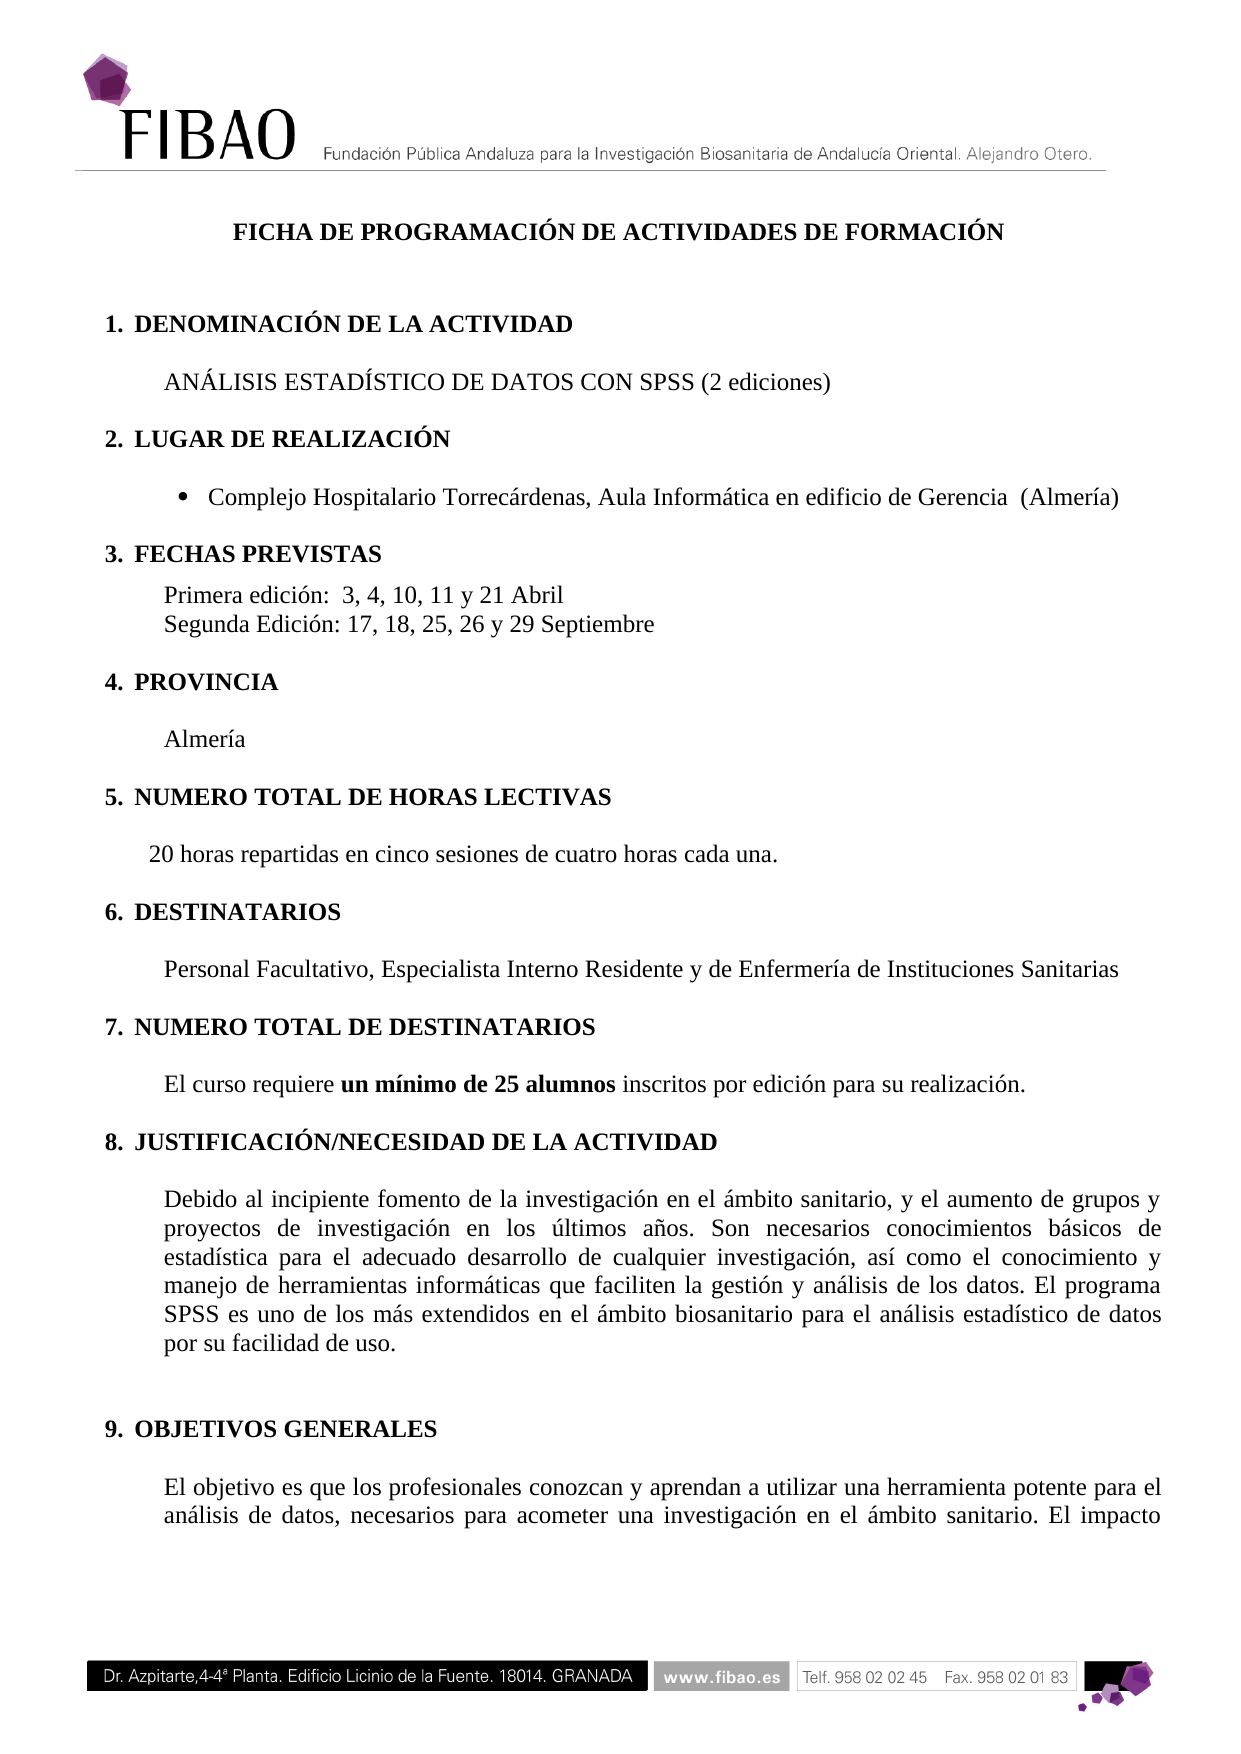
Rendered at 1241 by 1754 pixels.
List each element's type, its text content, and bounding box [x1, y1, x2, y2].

picture [75, 0, 1107, 218]
text Almería [164, 724, 1162, 753]
picture [75, 1628, 1163, 1722]
list DENOMINACIÓN DE LA ACTIVIDAD [104, 309, 1162, 338]
list JUSTIFICACIÓN/NECESIDAD DE LA ACTIVIDAD [104, 1127, 1162, 1156]
text Personal Facultativo, Especialista Interno Residente y de Enfermería de Instituciones Sanitarias [164, 954, 1162, 983]
list LUGAR DE REALIZACIÓN [104, 424, 1162, 453]
list NUMERO TOTAL DE DESTINATARIOS [104, 1012, 1162, 1041]
list NUMERO TOTAL DE HORAS LECTIVAS [104, 782, 1162, 811]
list Complejo Hospitalario Torrecárdenas, Aula Informática en edificio de Gerencia (Almería) [178, 482, 1162, 511]
list FECHAS PREVISTAS [104, 539, 1162, 568]
text Primera edición: 3, 4, 10, 11 y 21 Abril [164, 581, 1162, 609]
text Debido al incipiente fomento de la investigación en el ámbito sanitario, y el aumento de grupos y proyectos de investigación en los últimos años. Son necesarios conocimientos básicos de estadística para el adecuado desarrollo de cualquier investigación, así como el conocimiento y manejo de herramientas informáticas que faciliten la gestión y análisis de los datos. El programa SPSS es uno de los más extendidos en el ámbito biosanitario para el análisis estadístico de datos por su facilidad de uso. [164, 1184, 1162, 1357]
text 20 horas repartidas en cinco sesiones de cuatro horas cada una. [75, 839, 1162, 868]
list DESTINATARIOS [104, 897, 1162, 926]
text El curso requiere un mínimo de 25 alumnos inscritos por edición para su realización. [164, 1069, 1162, 1098]
list OBJETIVOS GENERALES [104, 1414, 1162, 1443]
list PROVINCIA [104, 667, 1162, 696]
text FICHA DE PROGRAMACIÓN DE ACTIVIDADES DE FORMACIÓN [75, 217, 1162, 246]
text Segunda Edición: 17, 18, 25, 26 y 29 Septiembre [164, 609, 1162, 638]
text ANÁLISIS ESTADÍSTICO DE DATOS CON SPSS (2 ediciones) [164, 367, 1162, 396]
